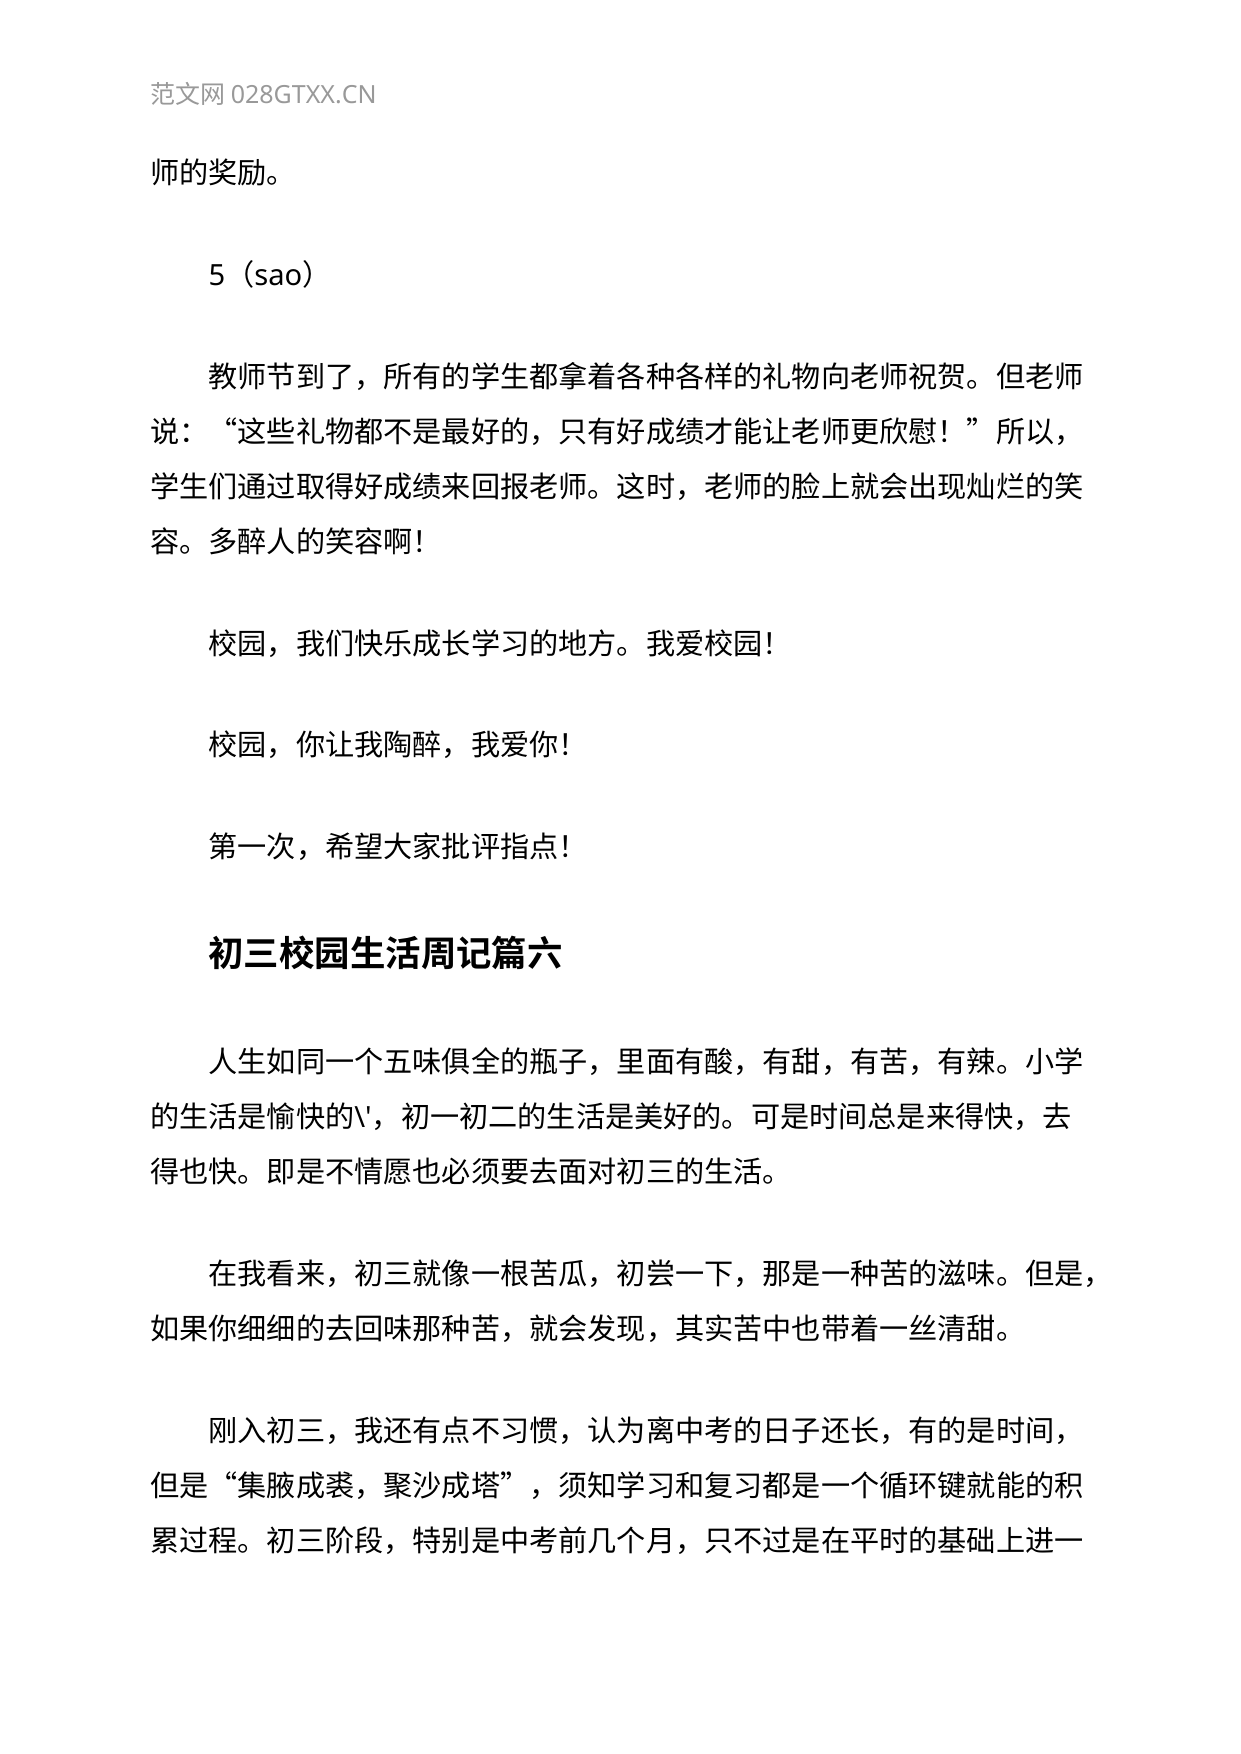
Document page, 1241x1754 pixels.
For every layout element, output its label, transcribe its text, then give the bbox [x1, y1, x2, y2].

text 校园，你让我陶醉，我爱你！ [150, 722, 1090, 764]
text 初三校园生活周记篇六 [150, 926, 1090, 977]
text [150, 1407, 1090, 1559]
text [150, 150, 1090, 192]
text 5（sao） [150, 252, 1090, 294]
text 校园，我们快乐成长学习的地方。我爱校园！ [150, 620, 1090, 662]
text 第一次，希望大家批评指点！ [150, 824, 1090, 866]
text 教师节到了，所有的学生都拿着各种各样的礼物向老师祝贺。但老师说：“这些礼物都不是最好的，只有好成绩才能让老师更欣慰！”所以，学生们通过取得好成绩来回报老师。这时，老师的脸上就会出现灿烂的笑容。多醉人的笑容啊！ [150, 354, 1090, 561]
text 人生如同一个五味俱全的瓶子，里面有酸，有甜，有苦，有辣。小学的生活是愉快的\'，初一初二的生活是美好的。可是时间总是来得快，去得也快。即是不情愿也必须要去面对初三的生活。 [150, 1039, 1090, 1191]
text 在我看来，初三就像一根苦瓜，初尝一下，那是一种苦的滋味。但是，如果你细细的去回味那种苦，就会发现，其实苦中也带着一丝清甜。 [150, 1251, 1090, 1348]
